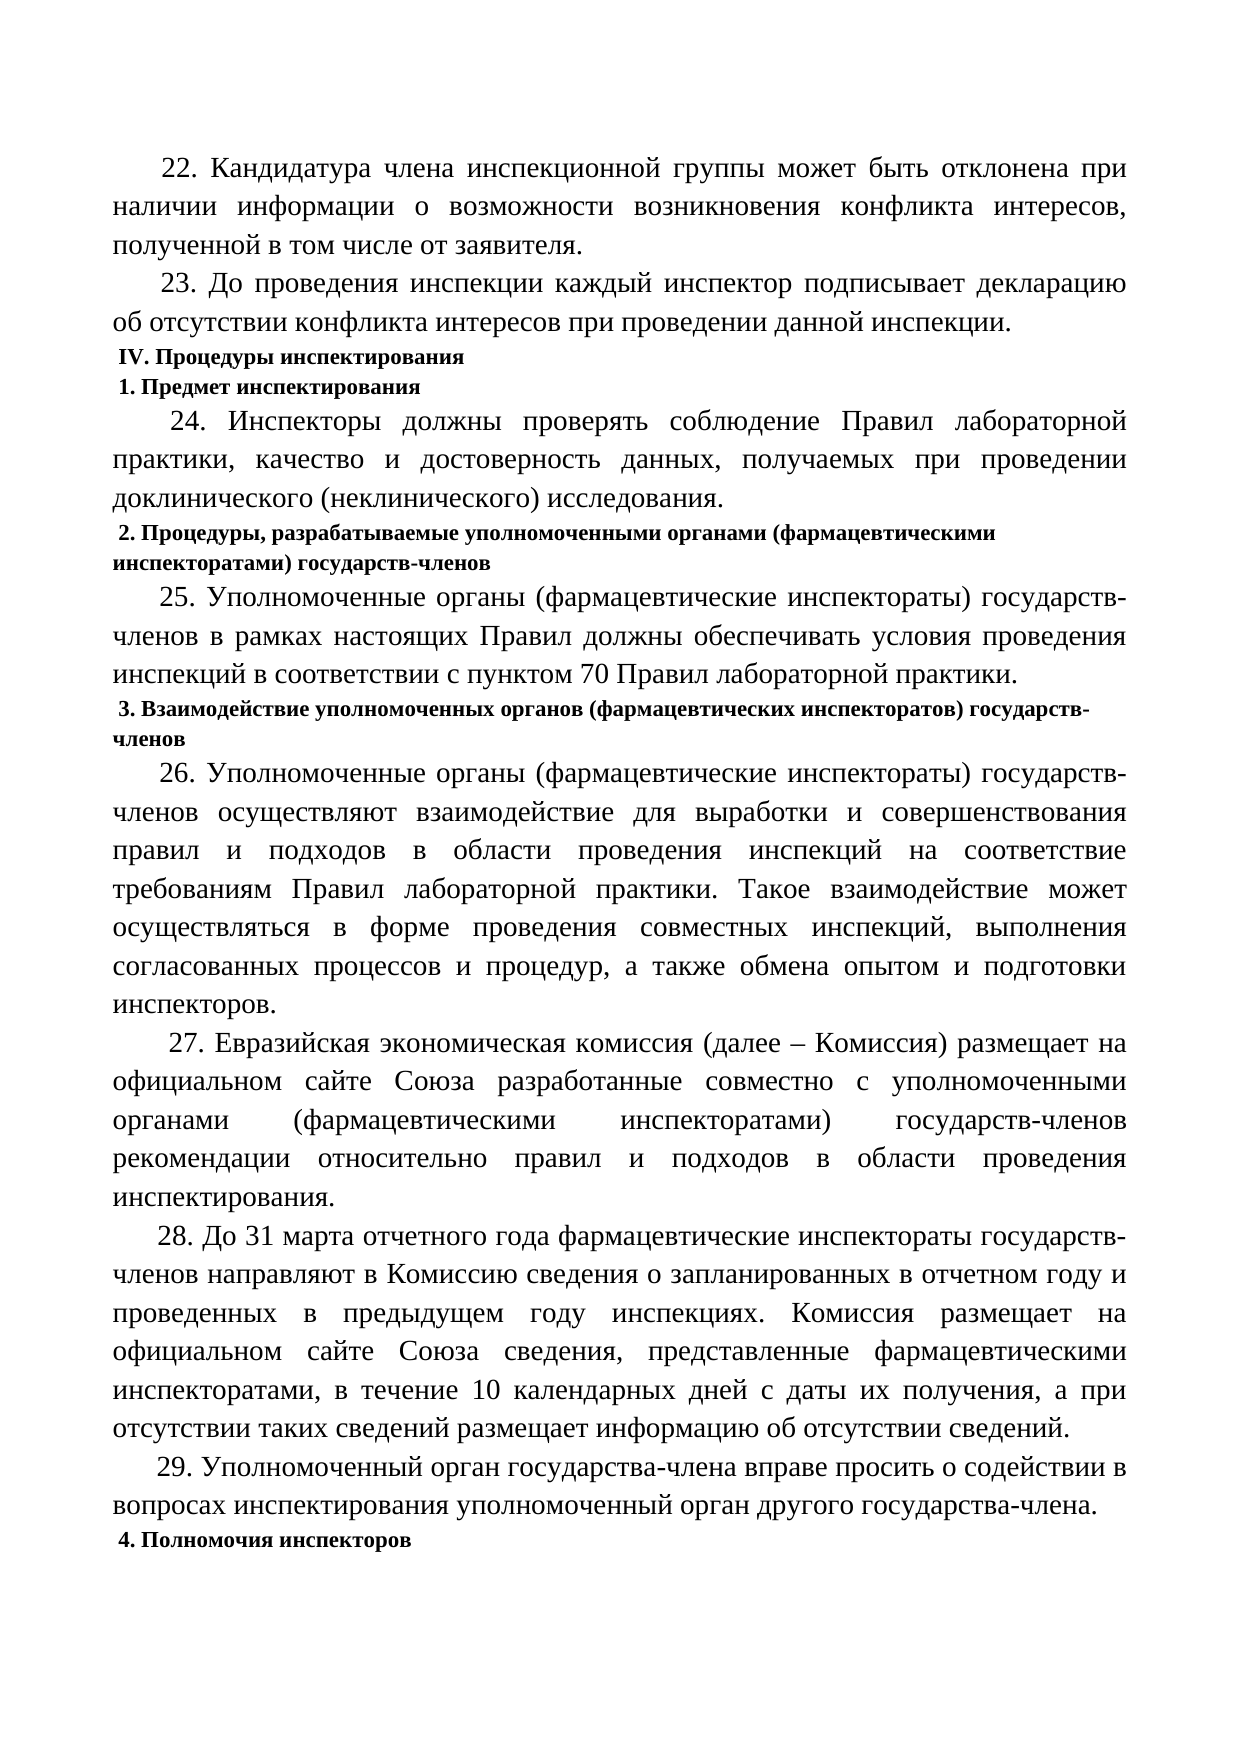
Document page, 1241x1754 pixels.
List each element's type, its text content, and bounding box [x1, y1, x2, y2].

text 23. До проведения инспекции каждый инспектор подписывает декларацию об отсутствии конфликта интересов при проведении данной инспекции. [112, 266, 1128, 338]
text 29. Уполномоченный орган государства-члена вправе просить о содействии в вопросах инспектирования уполномоченный орган другого государства-члена. [112, 1449, 1128, 1521]
text 26. Уполномоченные органы (фармацевтические инспектораты) государств-членов осуществляют взаимодействие для выработки и совершенствования правил и подходов в области проведения инспекций на соответствие требованиям Правил лабораторной практики. Такое взаимодействие может осуществляться в форме проведения совместных инспекций, выполнения согласованных процессов и процедур, а также обмена опытом и подготовки инспекторов. [112, 755, 1128, 1020]
text 25. Уполномоченные органы (фармацевтические инспектораты) государств-членов в рамках настоящих Правил должны обеспечивать условия проведения инспекций в соответствии с пунктом 70 Правил лабораторной практики. [112, 579, 1128, 690]
text 4. Полномочия инспекторов [112, 1526, 1128, 1552]
text 28. До 31 марта отчетного года фармацевтические инспектораты государств-членов направляют в Комиссию сведения о запланированных в отчетном году и проведенных в предыдущем году инспекциях. Комиссия размещает на официальном сайте Союза сведения, представленные фармацевтическими инспекторатами, в течение 10 календарных дней с даты их получения, а при отсутствии таких сведений размещает информацию об отсутствии сведений. [112, 1218, 1128, 1444]
text 2. Процедуры, разрабатываемые уполномоченными органами (фармацевтическими инспекторатами) государств-членов [112, 519, 1128, 575]
text 27. Евразийская экономическая комиссия (далее – Комиссия) размещает на официальном сайте Союза разработанные совместно с уполномоченными органами (фармацевтическими инспекторатами) государств-членов рекомендации относительно правил и подходов в области проведения инспектирования. [112, 1025, 1128, 1213]
text 22. Кандидатура члена инспекционной группы может быть отклонена при наличии информации о возможности возникновения конфликта интересов, полученной в том числе от заявителя. [112, 150, 1128, 261]
text IV. Процедуры инспектирования [112, 343, 1128, 369]
text 3. Взаимодействие уполномоченных органов (фармацевтических инспекторатов) государств-членов [112, 695, 1128, 751]
text 1. Предмет инспектирования [112, 373, 1128, 399]
text 24. Инспекторы должны проверять соблюдение Правил лабораторной практики, качество и достоверность данных, получаемых при проведении доклинического (неклинического) исследования. [112, 403, 1128, 514]
